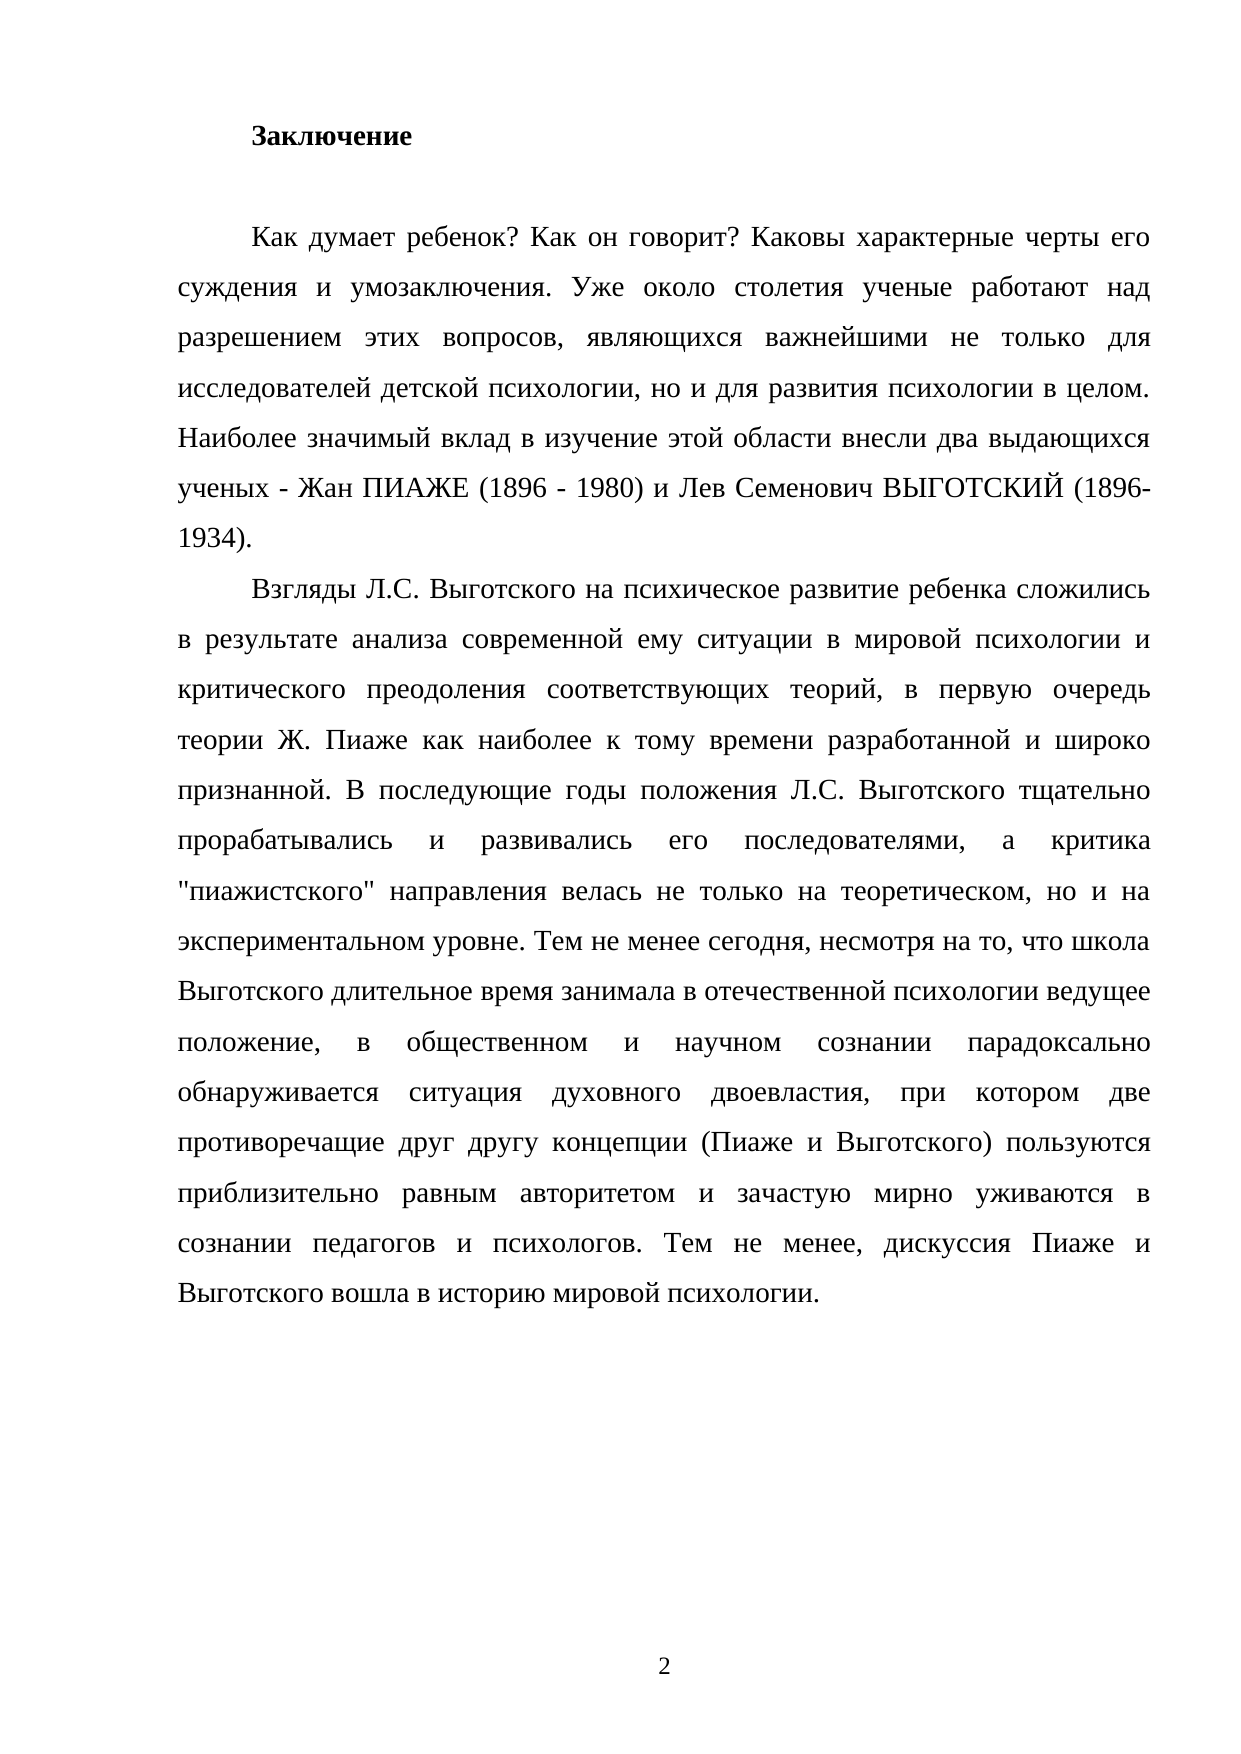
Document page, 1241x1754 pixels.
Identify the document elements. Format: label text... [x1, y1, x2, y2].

text Как думает ребенок? Как он говорит? Каковы характерные черты его суждения и умозаключения. Уже около столетия ученые работают над разрешением этих вопросов, являющихся важнейшими не только для исследователей детской психологии, но и для развития психологии в целом. Наиболее значимый вклад в изучение этой области внесли два выдающихся ученых - Жан ПИАЖЕ (1896 - 1980) и Лев Семенович ВЫГОТСКИЙ (1896-1934). [177, 219, 1152, 554]
text Взгляды Л.С. Выготского на психическое развитие ребенка сложились в результате анализа современной ему ситуации в мировой психологии и критического преодоления соответствующих теорий, в первую очередь теории Ж. Пиаже как наиболее к тому времени разработанной и широко признанной. В последующие годы положения Л.С. Выготского тщательно прорабатывались и развивались его последователями, а критика "пиажистского" направления велась не только на теоретическом, но и на экспериментальном уровне. Тем не менее сегодня, несмотря на то, что школа Выготского длительное время занимала в отечественной психологии ведущее положение, в общественном и научном сознании парадоксально обнаруживается ситуация духовного двоевластия, при котором две противоречащие друг другу концепции (Пиаже и Выготского) пользуются приблизительно равным авторитетом и зачастую мирно уживаются в сознании педагогов и психологов. Тем не менее, дискуссия Пиаже и Выготского вошла в историю мировой психологии. [177, 571, 1152, 1309]
text Заключение [177, 118, 1152, 152]
